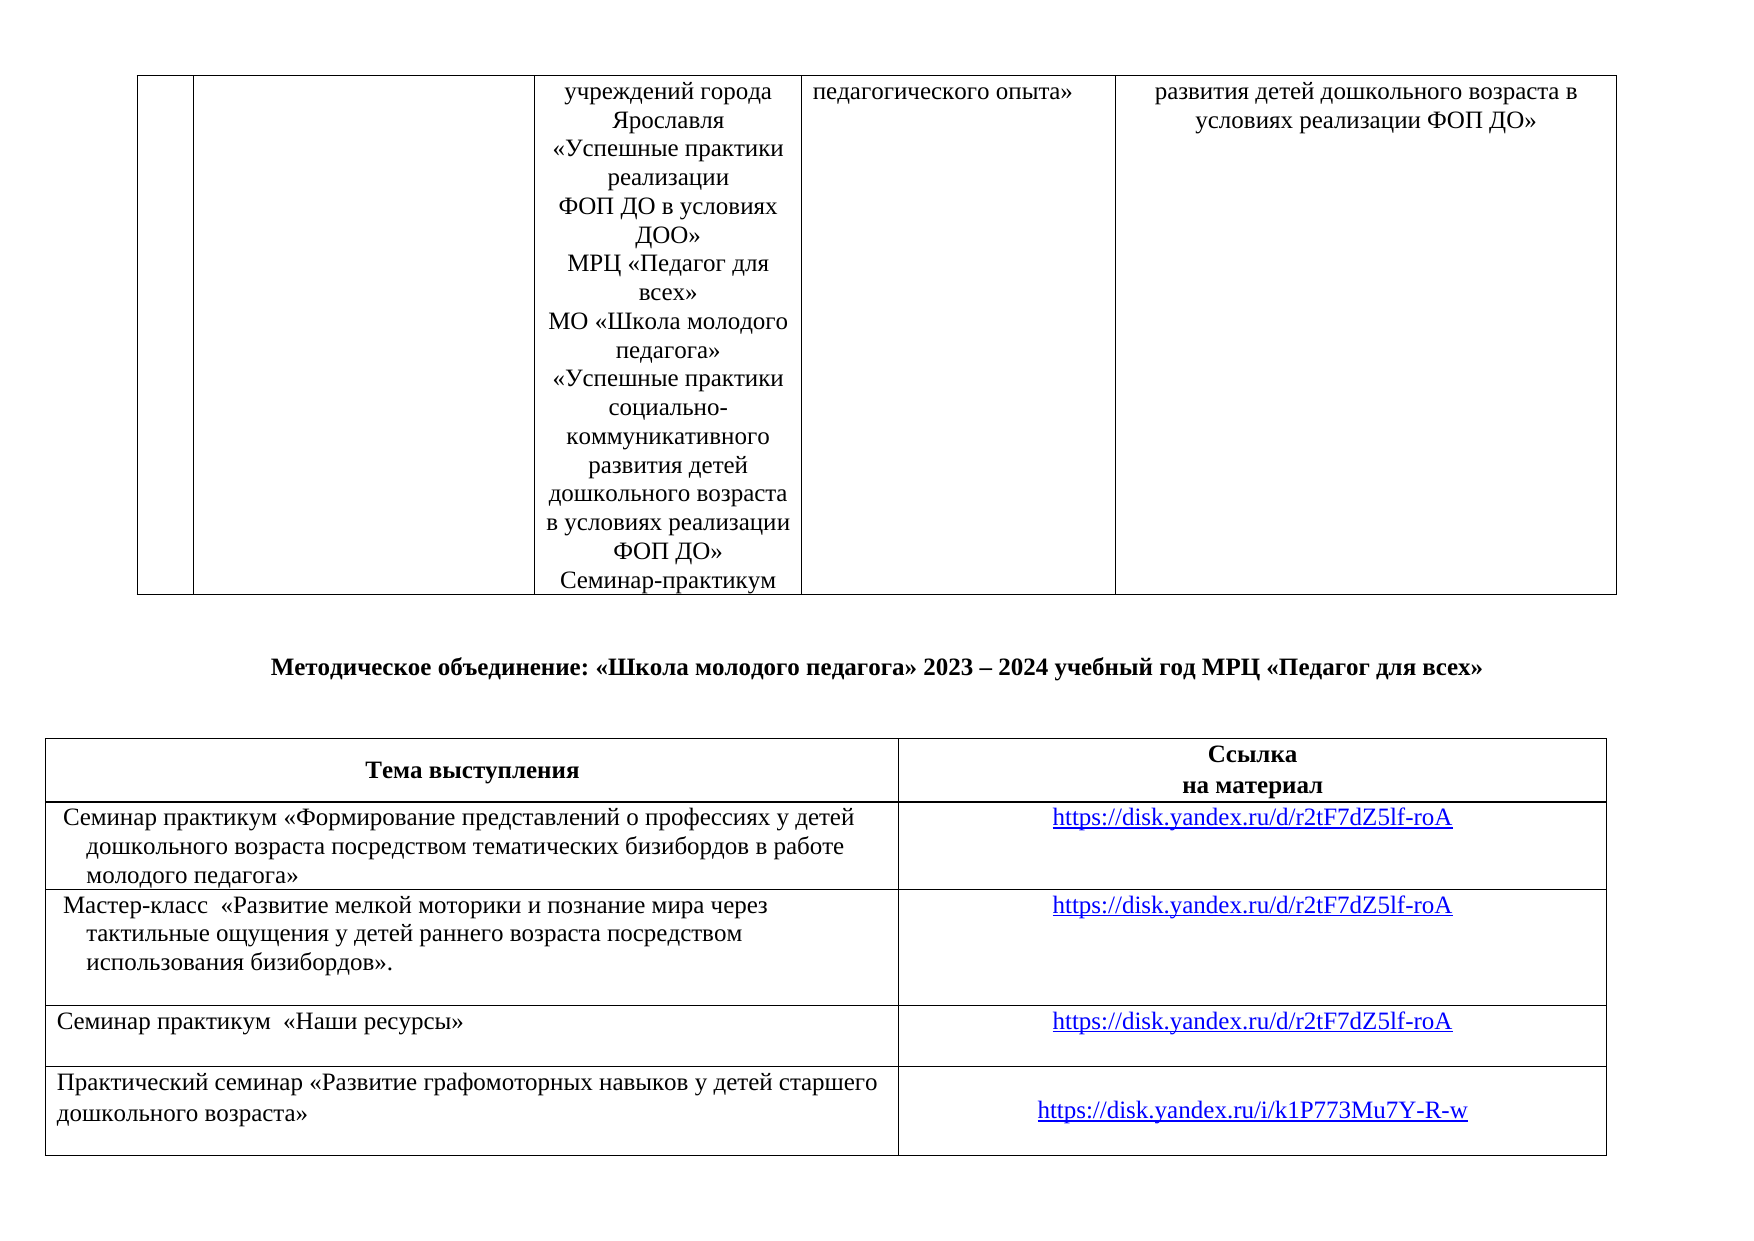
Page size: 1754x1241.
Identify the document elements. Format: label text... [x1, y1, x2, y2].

table_cell Практический семинар «Развитие графомоторных навыков у детей старшего дошкольного возраста» [46, 1067, 898, 1155]
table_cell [802, 76, 1115, 593]
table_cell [535, 76, 801, 593]
table_cell https://disk.yandex.ru/d/r2tF7dZ5lf-roA [899, 1006, 1606, 1066]
table_cell Семинар практикум «Наши ресурсы» [46, 1006, 898, 1066]
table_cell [1116, 76, 1616, 593]
table_cell https://disk.yandex.ru/d/r2tF7dZ5lf-roA [899, 890, 1606, 1005]
table_cell Семинар практикум «Формирование представлений о профессиях у детей дошкольного возраста посредством тематических бизибордов в работе молодого педагога» [299, 803, 898, 889]
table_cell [194, 76, 534, 593]
text Методическое объединение: «Школа молодого педагога» 2023 – 2024 учебный год МРЦ «Педагог для всех» [75, 652, 1679, 681]
table_header Ссылка на материал [899, 739, 1606, 801]
table_cell Мастер-класс «Развитие мелкой моторики и познание мира через тактильные ощущения у детей раннего возраста посредством использования бизибордов». [46, 890, 898, 1005]
table_cell 3 [138, 76, 193, 593]
table_header Тема выступления [46, 739, 898, 801]
table_cell https://disk.yandex.ru/d/r2tF7dZ5lf-roA [899, 803, 1606, 889]
table_cell Семинар практикум «Формирование представлений о профессиях у детей дошкольного возраста посредством тематических бизибордов в работе молодого педагога» [46, 803, 296, 889]
table_cell https://disk.yandex.ru/i/k1P773Mu7Y-R-w [899, 1067, 1606, 1155]
